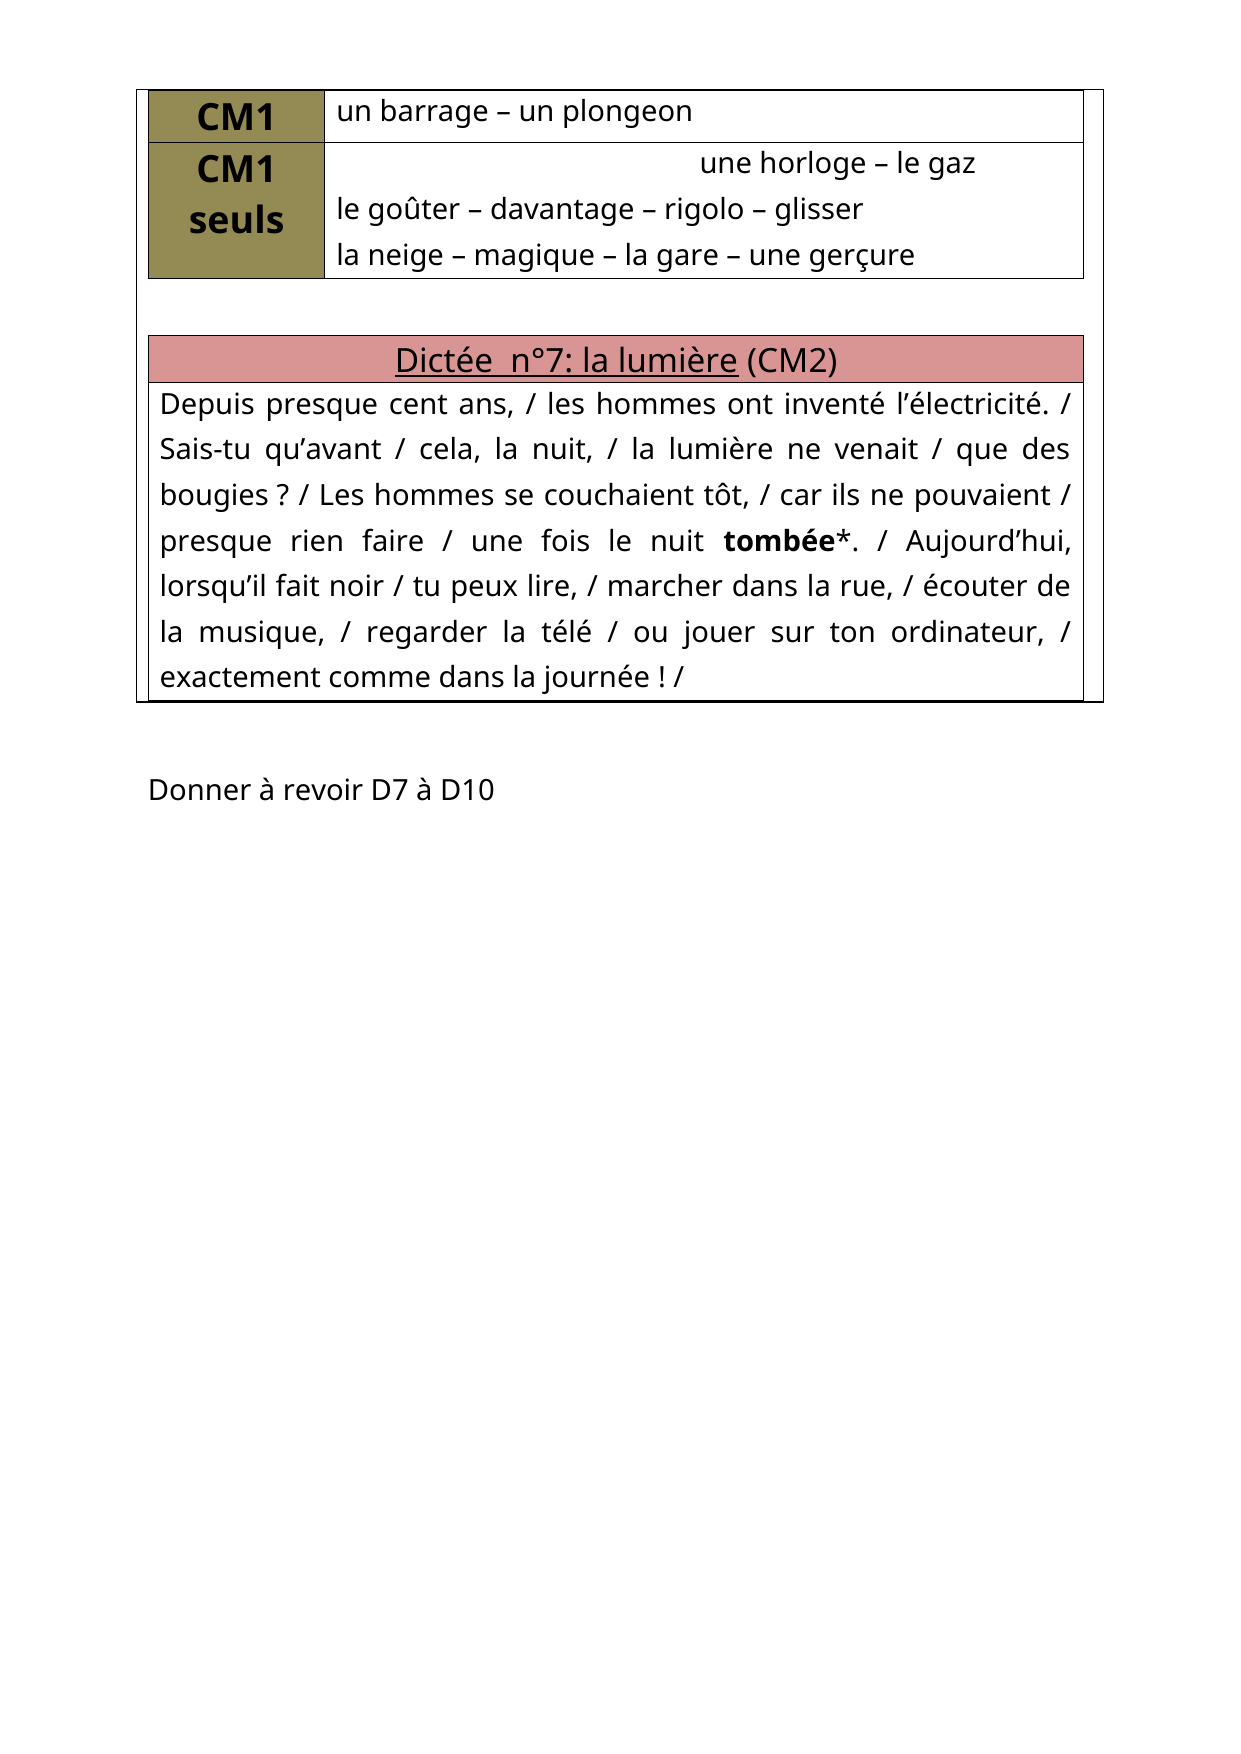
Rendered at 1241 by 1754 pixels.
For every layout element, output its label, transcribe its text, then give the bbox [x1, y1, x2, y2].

table_cell [137, 90, 1103, 701]
text Donner à revoir D7 à D10 [148, 769, 1093, 808]
